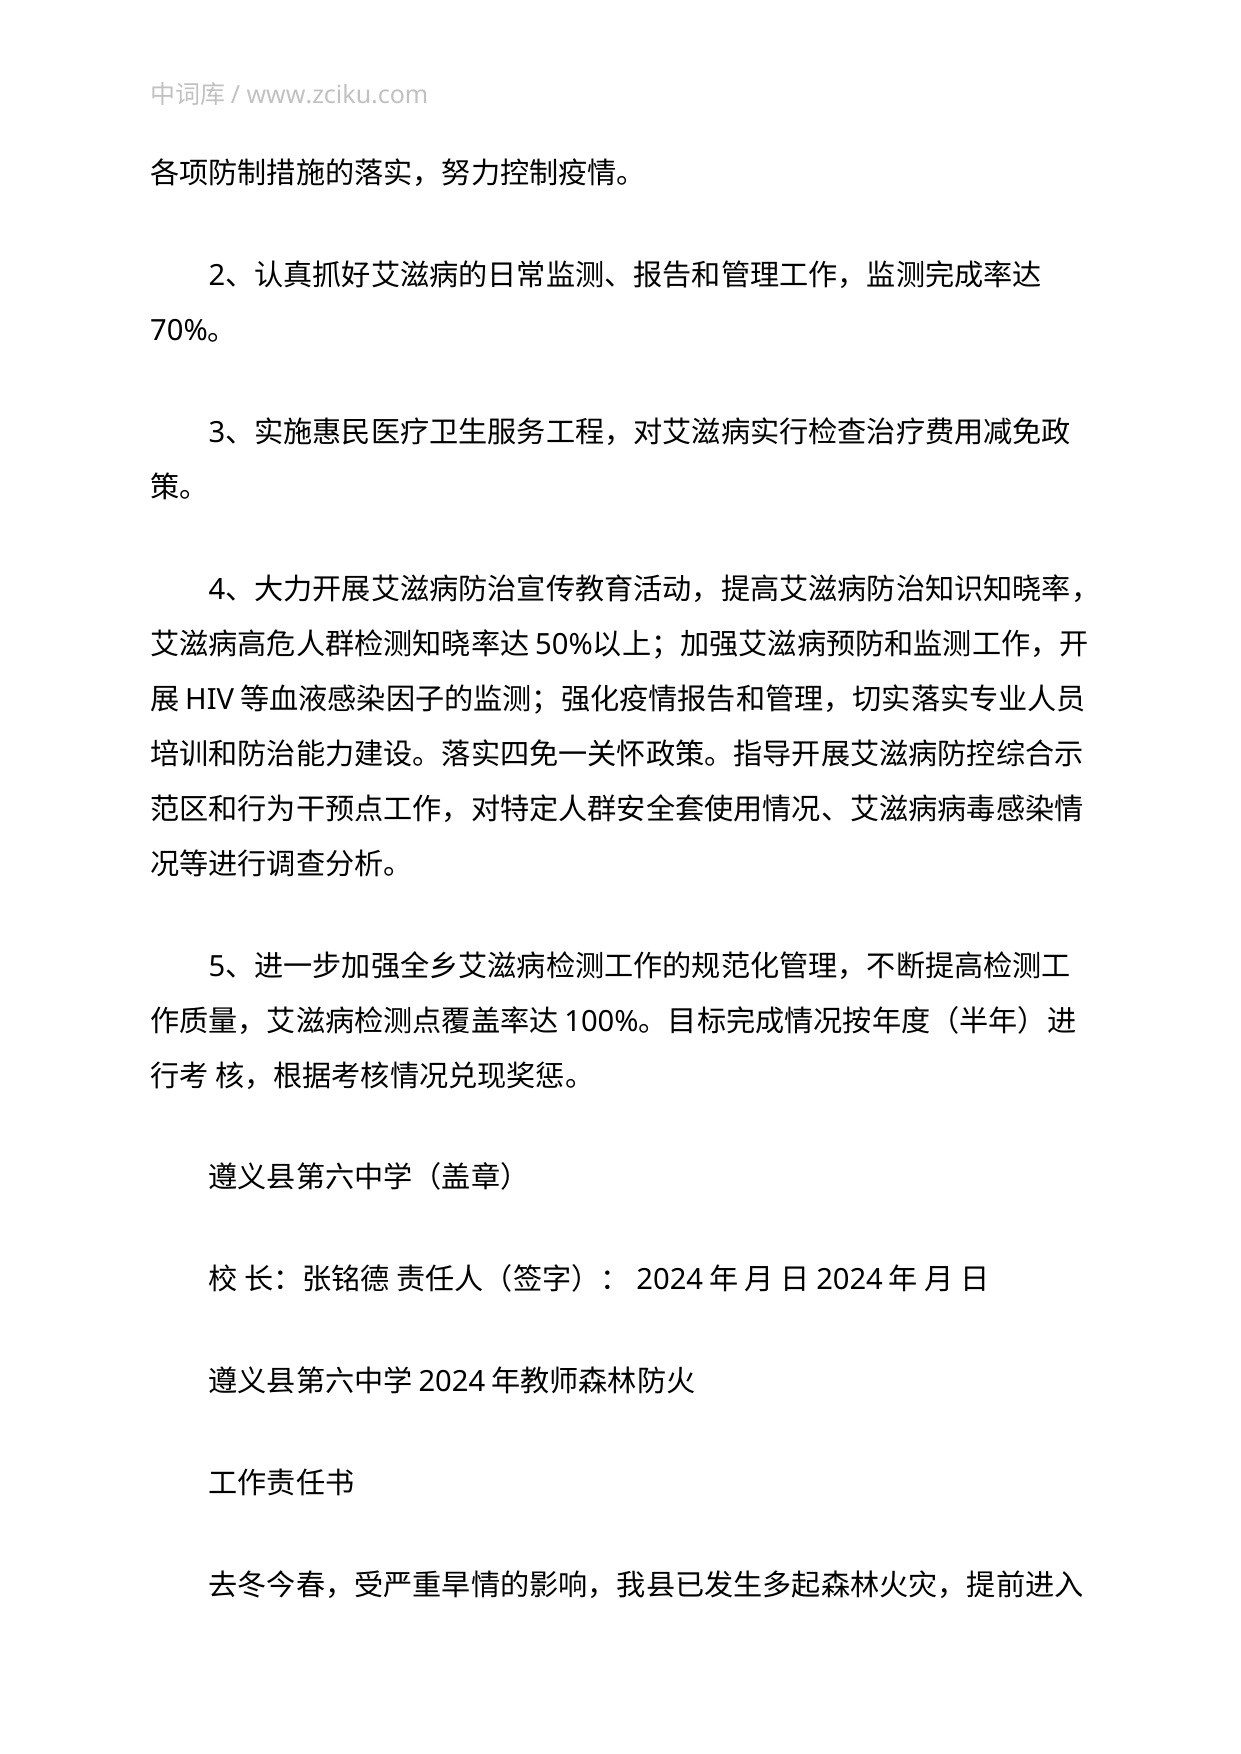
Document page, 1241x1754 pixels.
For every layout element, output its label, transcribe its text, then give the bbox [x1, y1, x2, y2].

text 工作责任书 [150, 1459, 1090, 1502]
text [150, 1561, 1090, 1604]
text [150, 150, 1090, 192]
text 遵义县第六中学（盖章） [150, 1154, 1090, 1196]
text 3、实施惠民医疗卫生服务工程，对艾滋病实行检查治疗费用减免政策。 [150, 409, 1090, 506]
text 5、进一步加强全乡艾滋病检测工作的规范化管理，不断提高检测工作质量，艾滋病检测点覆盖率达100%。目标完成情况按年度（半年）进行考 核，根据考核情况兑现奖惩。 [150, 942, 1090, 1094]
text 4、大力开展艾滋病防治宣传教育活动，提高艾滋病防治知识知晓率，艾滋病高危人群检测知晓率达50%以上；加强艾滋病预防和监测工作，开展HIV等血液感染因子的监测；强化疫情报告和管理，切实落实专业人员培训和防治能力建设。落实四免一关怀政策。指导开展艾滋病防控综合示范区和行为干预点工作，对特定人群安全套使用情况、艾滋病病毒感染情况等进行调查分析。 [150, 566, 1090, 883]
text 校 长：张铭德 责任人（签字）： 2024年 月 日 2024年 月 日 [150, 1256, 1090, 1298]
text 遵义县第六中学2024年教师森林防火 [150, 1358, 1090, 1400]
text 2、认真抓好艾滋病的日常监测、报告和管理工作，监测完成率达70%。 [150, 252, 1090, 349]
